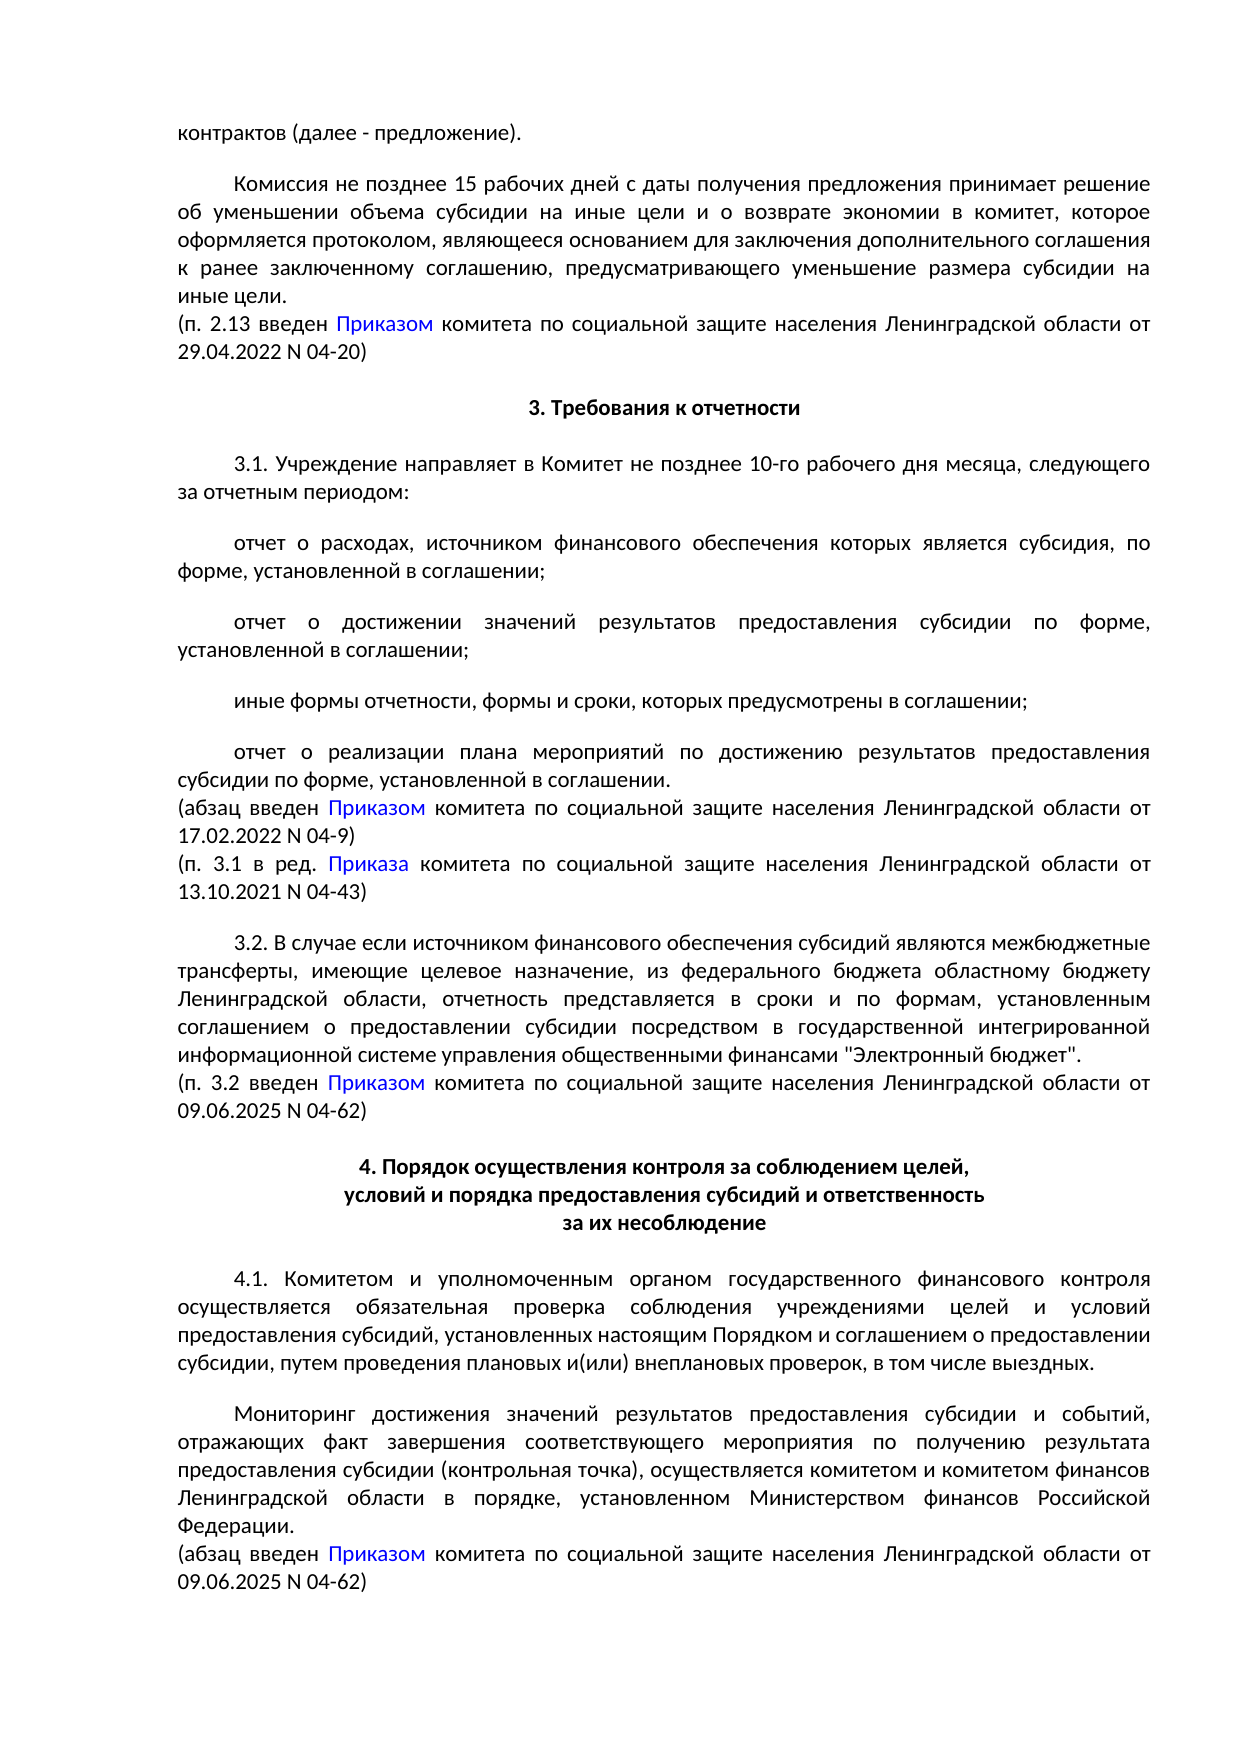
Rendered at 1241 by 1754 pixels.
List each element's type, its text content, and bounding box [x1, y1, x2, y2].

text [177, 118, 1152, 146]
text 4.1. Комитетом и уполномоченным органом государственного финансового контроля осуществляется обязательная проверка соблюдения учреждениями целей и условий предоставления субсидий, установленных настоящим Порядком и соглашением о предоставлении субсидии, путем проведения плановых и(или) внеплановых проверок, в том числе выездных. [177, 1264, 1152, 1376]
text отчет о реализации плана мероприятий по достижению результатов предоставления субсидии по форме, установленной в соглашении. [177, 737, 1152, 793]
text 3.2. В случае если источником финансового обеспечения субсидий являются межбюджетные трансферты, имеющие целевое назначение, из федерального бюджета областному бюджету Ленинградской области, отчетность представляется в сроки и по формам, установленным соглашением о предоставлении субсидии посредством в государственной интегрированной информационной системе управления общественными финансами "Электронный бюджет". [177, 928, 1152, 1068]
title за их несоблюдение [177, 1208, 1152, 1236]
text (п. 3.1 в ред. Приказа комитета по социальной защите населения Ленинградской области от 13.10.2021 N 04-43) [177, 849, 1152, 905]
text (абзац введен Приказом комитета по социальной защите населения Ленинградской области от 09.06.2025 N 04-62) [177, 1539, 1152, 1596]
text 3.1. Учреждение направляет в Комитет не позднее 10-го рабочего дня месяца, следующего за отчетным периодом: [177, 449, 1152, 505]
title 4. Порядок осуществления контроля за соблюдением целей, [177, 1152, 1152, 1180]
text Мониторинг достижения значений результатов предоставления субсидии и событий, отражающих факт завершения соответствующего мероприятия по получению результата предоставления субсидии (контрольная точка), осуществляется комитетом и комитетом финансов Ленинградской области в порядке, установленном Министерством финансов Российской Федерации. [177, 1399, 1152, 1539]
text отчет о расходах, источником финансового обеспечения которых является субсидия, по форме, установленной в соглашении; [177, 528, 1152, 584]
text (абзац введен Приказом комитета по социальной защите населения Ленинградской области от 17.02.2022 N 04-9) [177, 793, 1152, 849]
text (п. 2.13 введен Приказом комитета по социальной защите населения Ленинградской области от 29.04.2022 N 04-20) [177, 309, 1152, 365]
text иные формы отчетности, формы и сроки, которых предусмотрены в соглашении; [177, 686, 1152, 714]
text Комиссия не позднее 15 рабочих дней с даты получения предложения принимает решение об уменьшении объема субсидии на иные цели и о возврате экономии в комитет, которое оформляется протоколом, являющееся основанием для заключения дополнительного соглашения к ранее заключенному соглашению, предусматривающего уменьшение размера субсидии на иные цели. [177, 169, 1152, 309]
text (п. 3.2 введен Приказом комитета по социальной защите населения Ленинградской области от 09.06.2025 N 04-62) [177, 1068, 1152, 1124]
title 3. Требования к отчетности [177, 393, 1152, 421]
title условий и порядка предоставления субсидий и ответственность [177, 1180, 1152, 1208]
text отчет о достижении значений результатов предоставления субсидии по форме, установленной в соглашении; [177, 607, 1152, 663]
